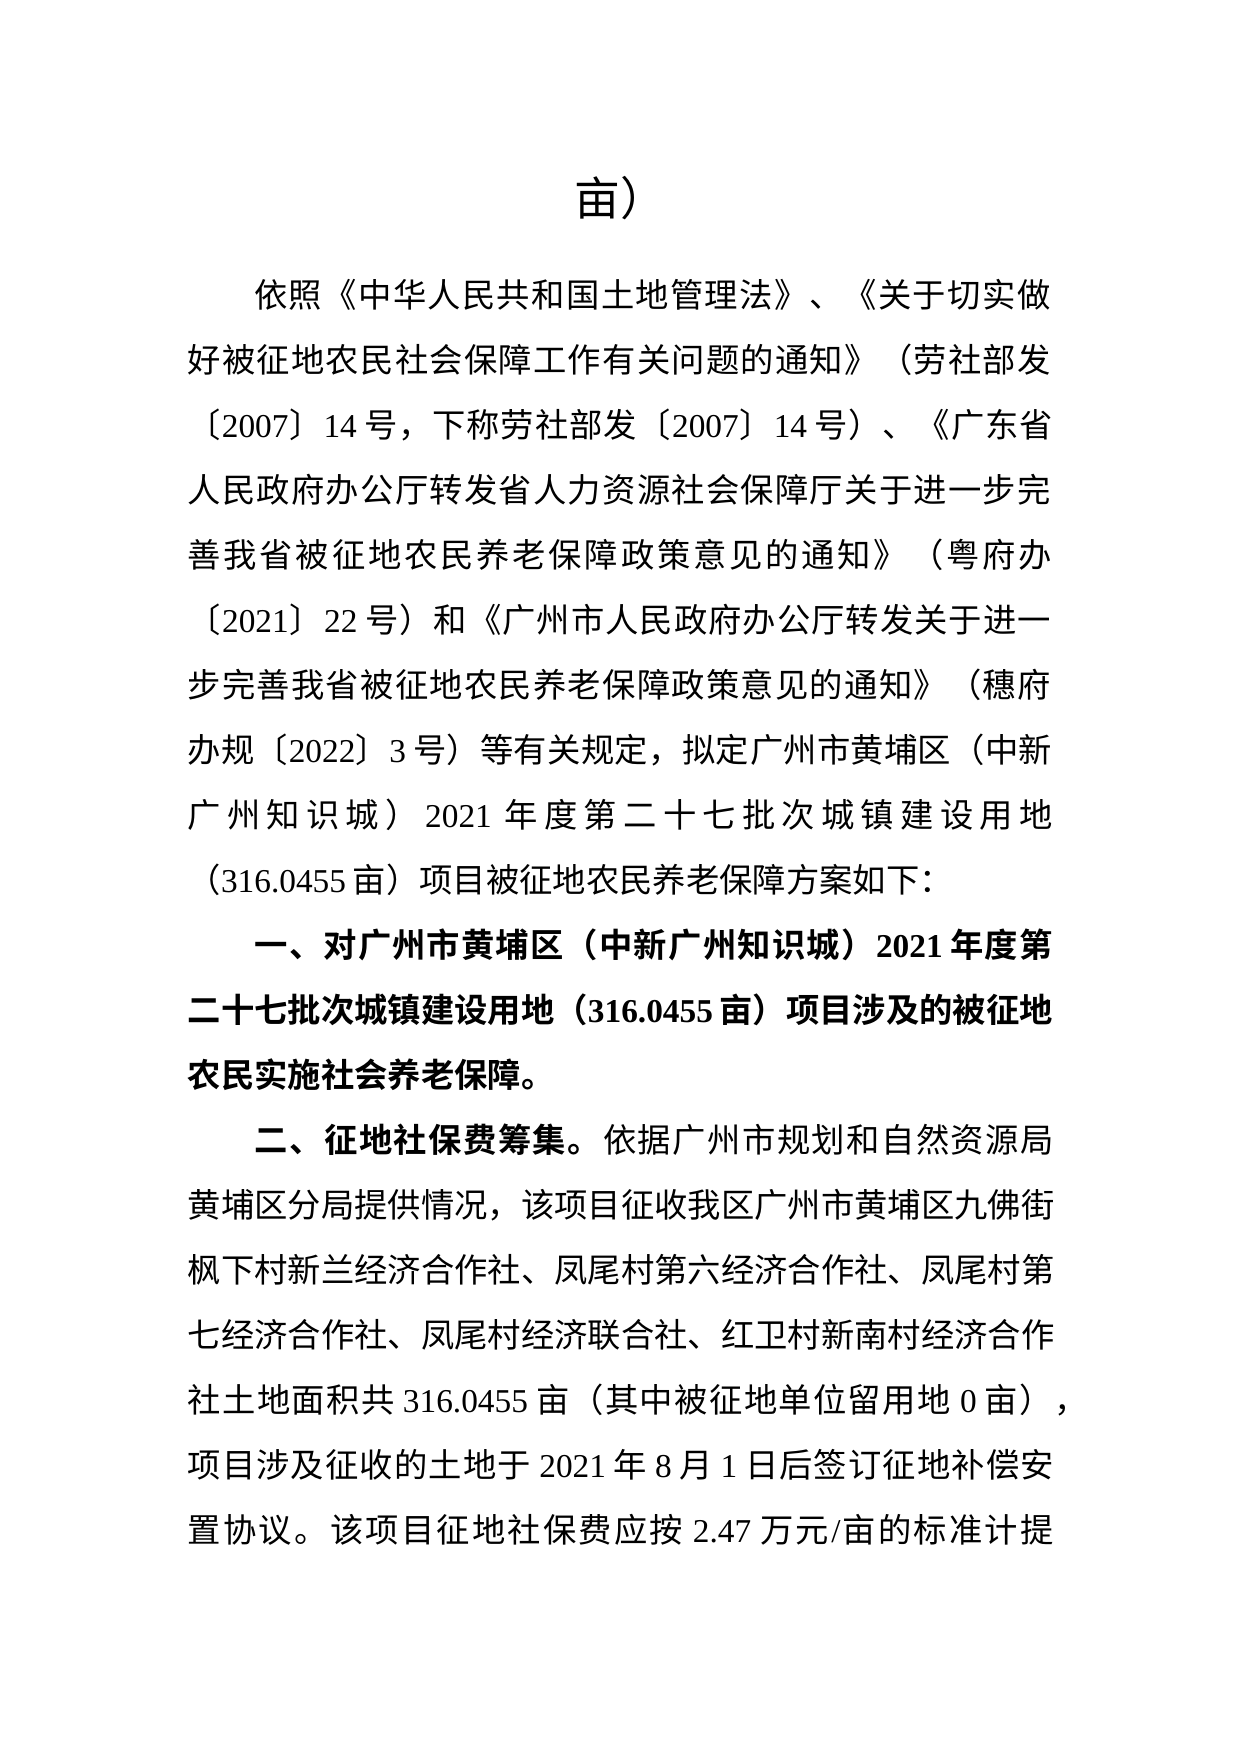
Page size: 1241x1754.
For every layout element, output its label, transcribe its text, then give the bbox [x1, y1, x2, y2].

text 一、对广州市黄埔区（中新广州知识城）2021年度第二十七批次城镇建设用地（316.0455亩）项目涉及的被征地农民实施社会养老保障。 [187, 911, 1053, 1106]
text 依照《中华人民共和国土地管理法》、《关于切实做好被征地农民社会保障工作有关问题的通知》（劳社部发〔2007〕14号，下称劳社部发〔2007〕14号）、《广东省人民政府办公厅转发省人力资源社会保障厅关于进一步完善我省被征地农民养老保障政策意见的通知》（粤府办〔2021〕22号）和《广州市人民政府办公厅转发关于进一步完善我省被征地农民养老保障政策意见的通知》（穗府办规〔2022〕3号）等有关规定，拟定广州市黄埔区（中新广州知识城）2021年度第二十七批次城镇建设用地（316.0455亩）项目被征地农民养老保障方案如下： [187, 261, 1053, 911]
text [187, 1106, 1054, 1561]
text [187, 162, 1053, 228]
